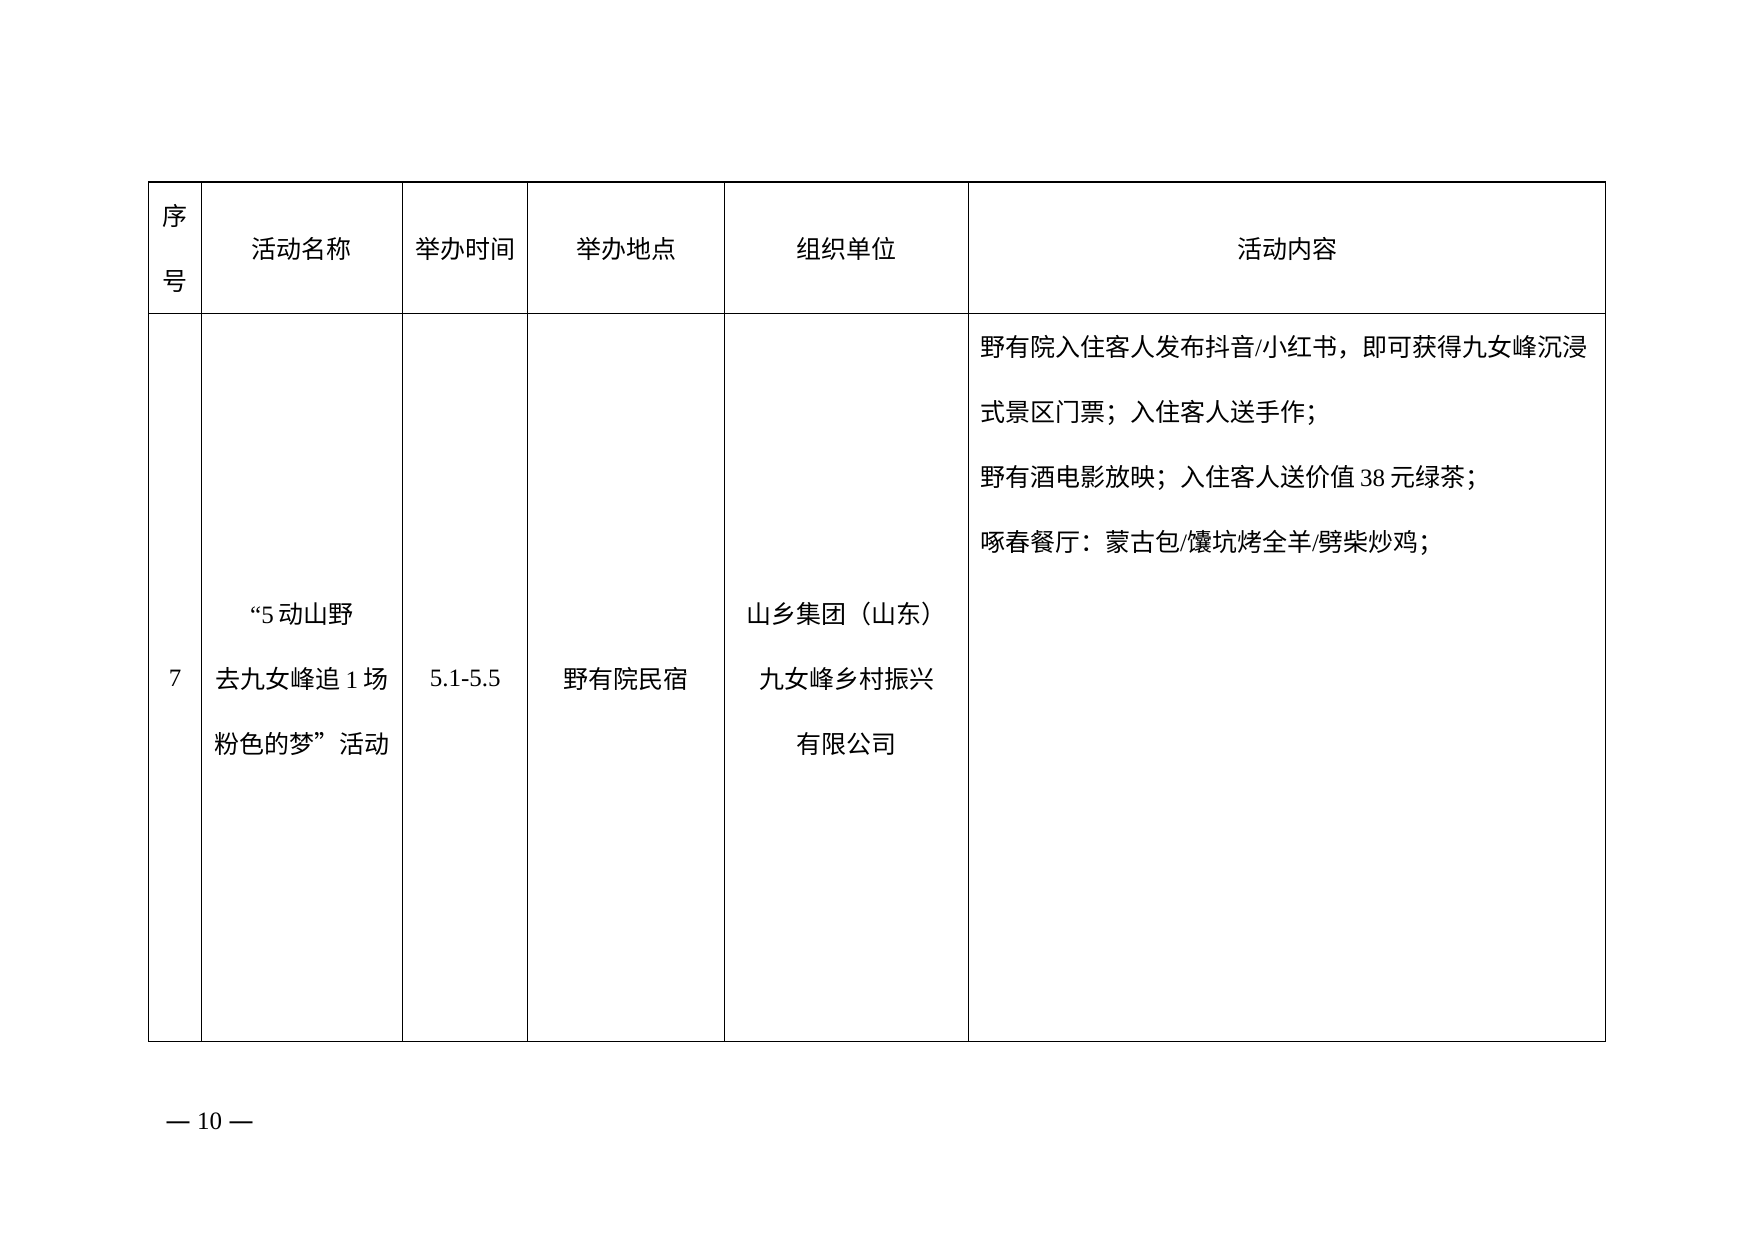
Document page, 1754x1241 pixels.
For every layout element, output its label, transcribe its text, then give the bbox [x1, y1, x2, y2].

table_header 举办时间 [403, 183, 527, 312]
table_header 序号 [149, 183, 201, 312]
table_cell 5.1-5.5 [403, 314, 527, 1041]
table_cell 7 [149, 314, 201, 1041]
table_header 举办地点 [528, 183, 724, 312]
table_cell 野有院民宿 [528, 314, 724, 1041]
table_header 活动名称 [202, 183, 402, 312]
table_cell “5动山野 去九女峰追1场粉色的梦”活动 [202, 314, 402, 1041]
table_header 组织单位 [725, 183, 968, 312]
table_cell 山乡集团（山东） 九女峰乡村振兴 有限公司 [725, 314, 968, 1041]
table_header 活动内容 [969, 183, 1605, 312]
table_cell 野有院入住客人发布抖音/小红书，即可获得九女峰沉浸式景区门票；入住客人送手作； 野有酒电影放映；入住客人送价值38元绿茶； 啄春餐厅：蒙古包/馕坑烤全羊/劈柴炒鸡； [969, 314, 1605, 1041]
